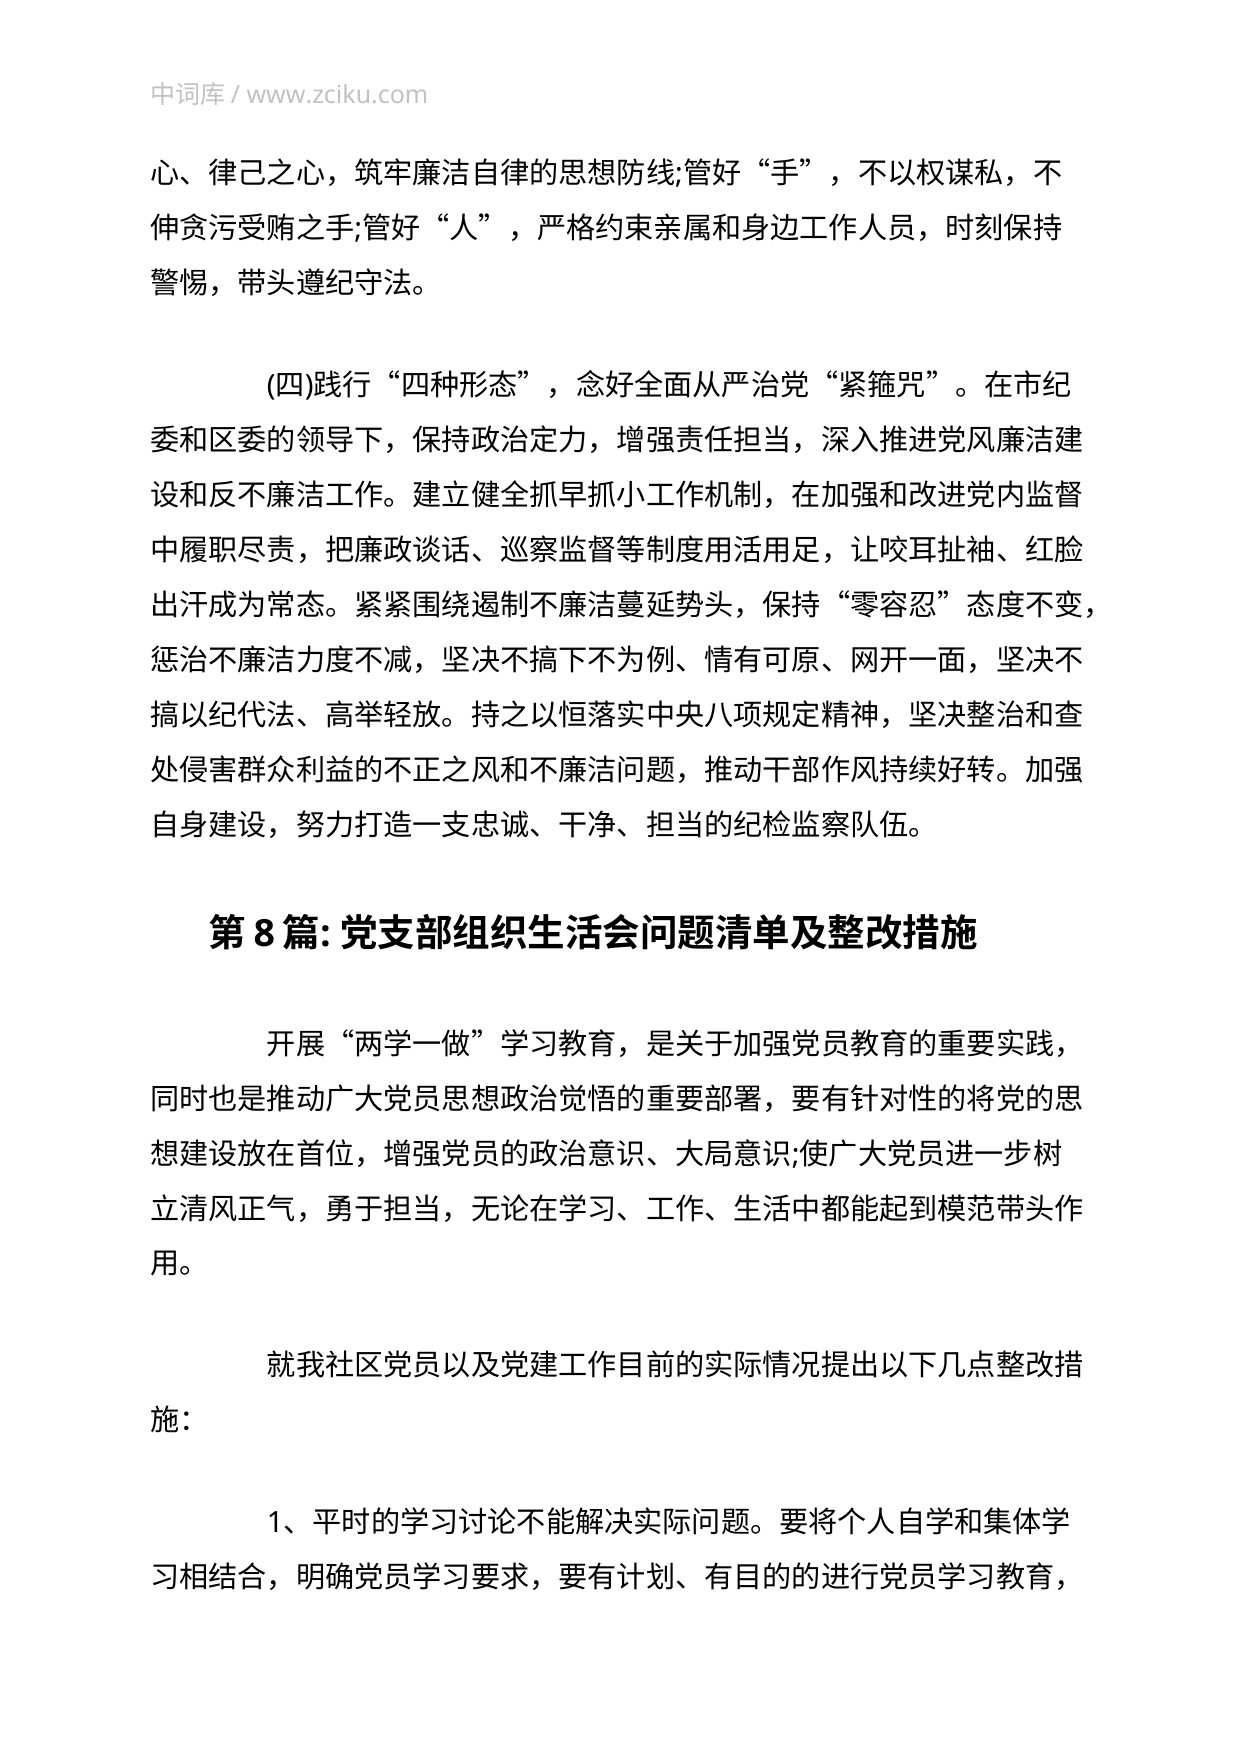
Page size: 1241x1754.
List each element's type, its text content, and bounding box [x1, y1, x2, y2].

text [150, 1498, 1090, 1596]
text 开展“两学一做”学习教育，是关于加强党员教育的重要实践，同时也是推动广大党员思想政治觉悟的重要部署，要有针对性的将党的思想建设放在首位，增强党员的政治意识、大局意识;使广大党员进一步树立清风正气，勇于担当，无论在学习、工作、生活中都能起到模范带头作用。 [150, 1020, 1090, 1282]
text (四)践行“四种形态”，念好全面从严治党“紧箍咒”。在市纪委和区委的领导下，保持政治定力，增强责任担当，深入推进党风廉洁建设和反不廉洁工作。建立健全抓早抓小工作机制，在加强和改进党内监督中履职尽责，把廉政谈话、巡察监督等制度用活用足，让咬耳扯袖、红脸出汗成为常态。紧紧围绕遏制不廉洁蔓延势头，保持“零容忍”态度不变，惩治不廉洁力度不减，坚决不搞下不为例、情有可原、网开一面，坚决不搞以纪代法、高举轻放。持之以恒落实中央八项规定精神，坚决整治和查处侵害群众利益的不正之风和不廉洁问题，推动干部作风持续好转。加强自身建设，努力打造一支忠诚、干净、担当的纪检监察队伍。 [150, 362, 1090, 843]
text 第8篇: 党支部组织生活会问题清单及整改措施 [150, 903, 1090, 957]
text 就我社区党员以及党建工作目前的实际情况提出以下几点整改措施： [150, 1342, 1090, 1439]
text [150, 150, 1090, 302]
